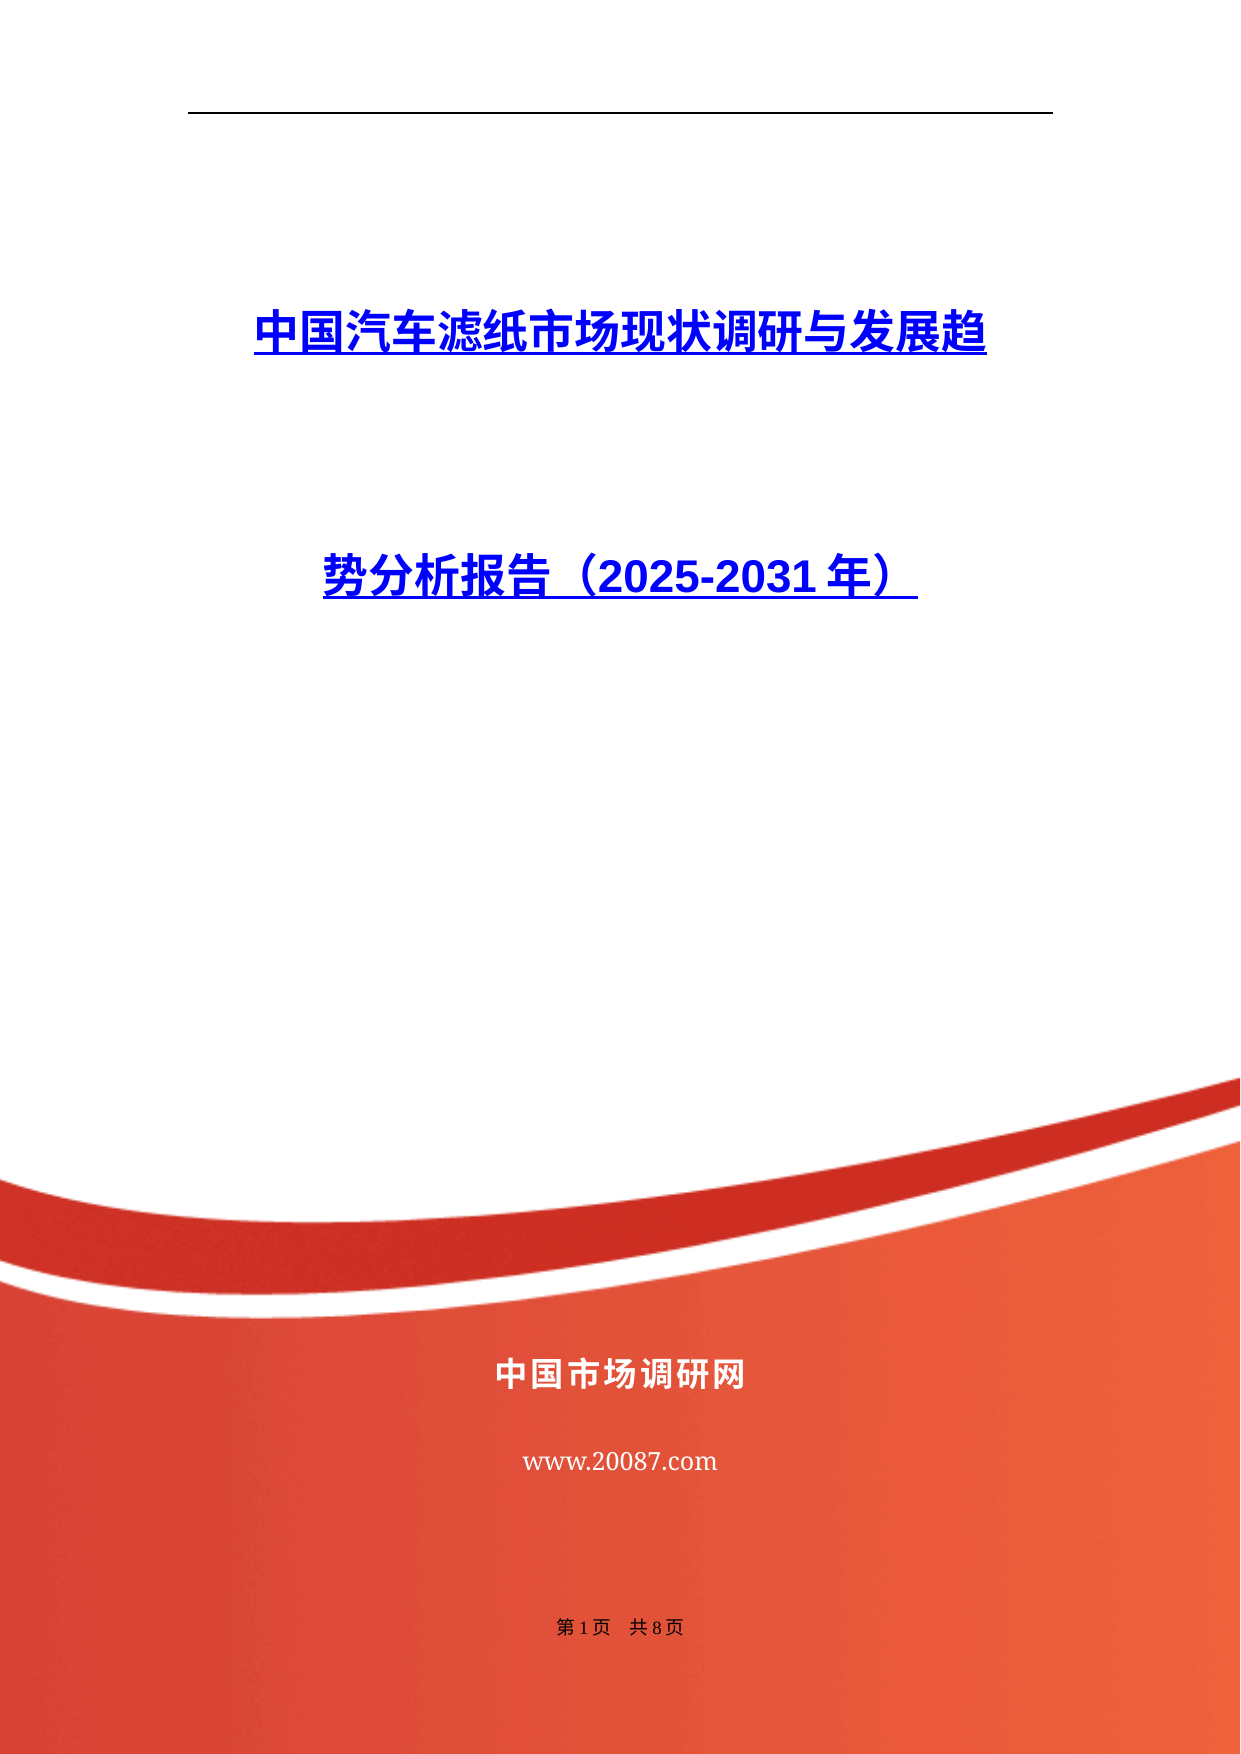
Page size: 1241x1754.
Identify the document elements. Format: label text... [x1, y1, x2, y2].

picture [0, 1006, 1241, 1754]
subtitle 中国市场调研网 [187, 1339, 1053, 1404]
table_header 中国汽车滤纸市场现状调研与发展趋势分析报告（2025-2031年） [188, 207, 1053, 773]
text www.20087.com [187, 1428, 1053, 1493]
